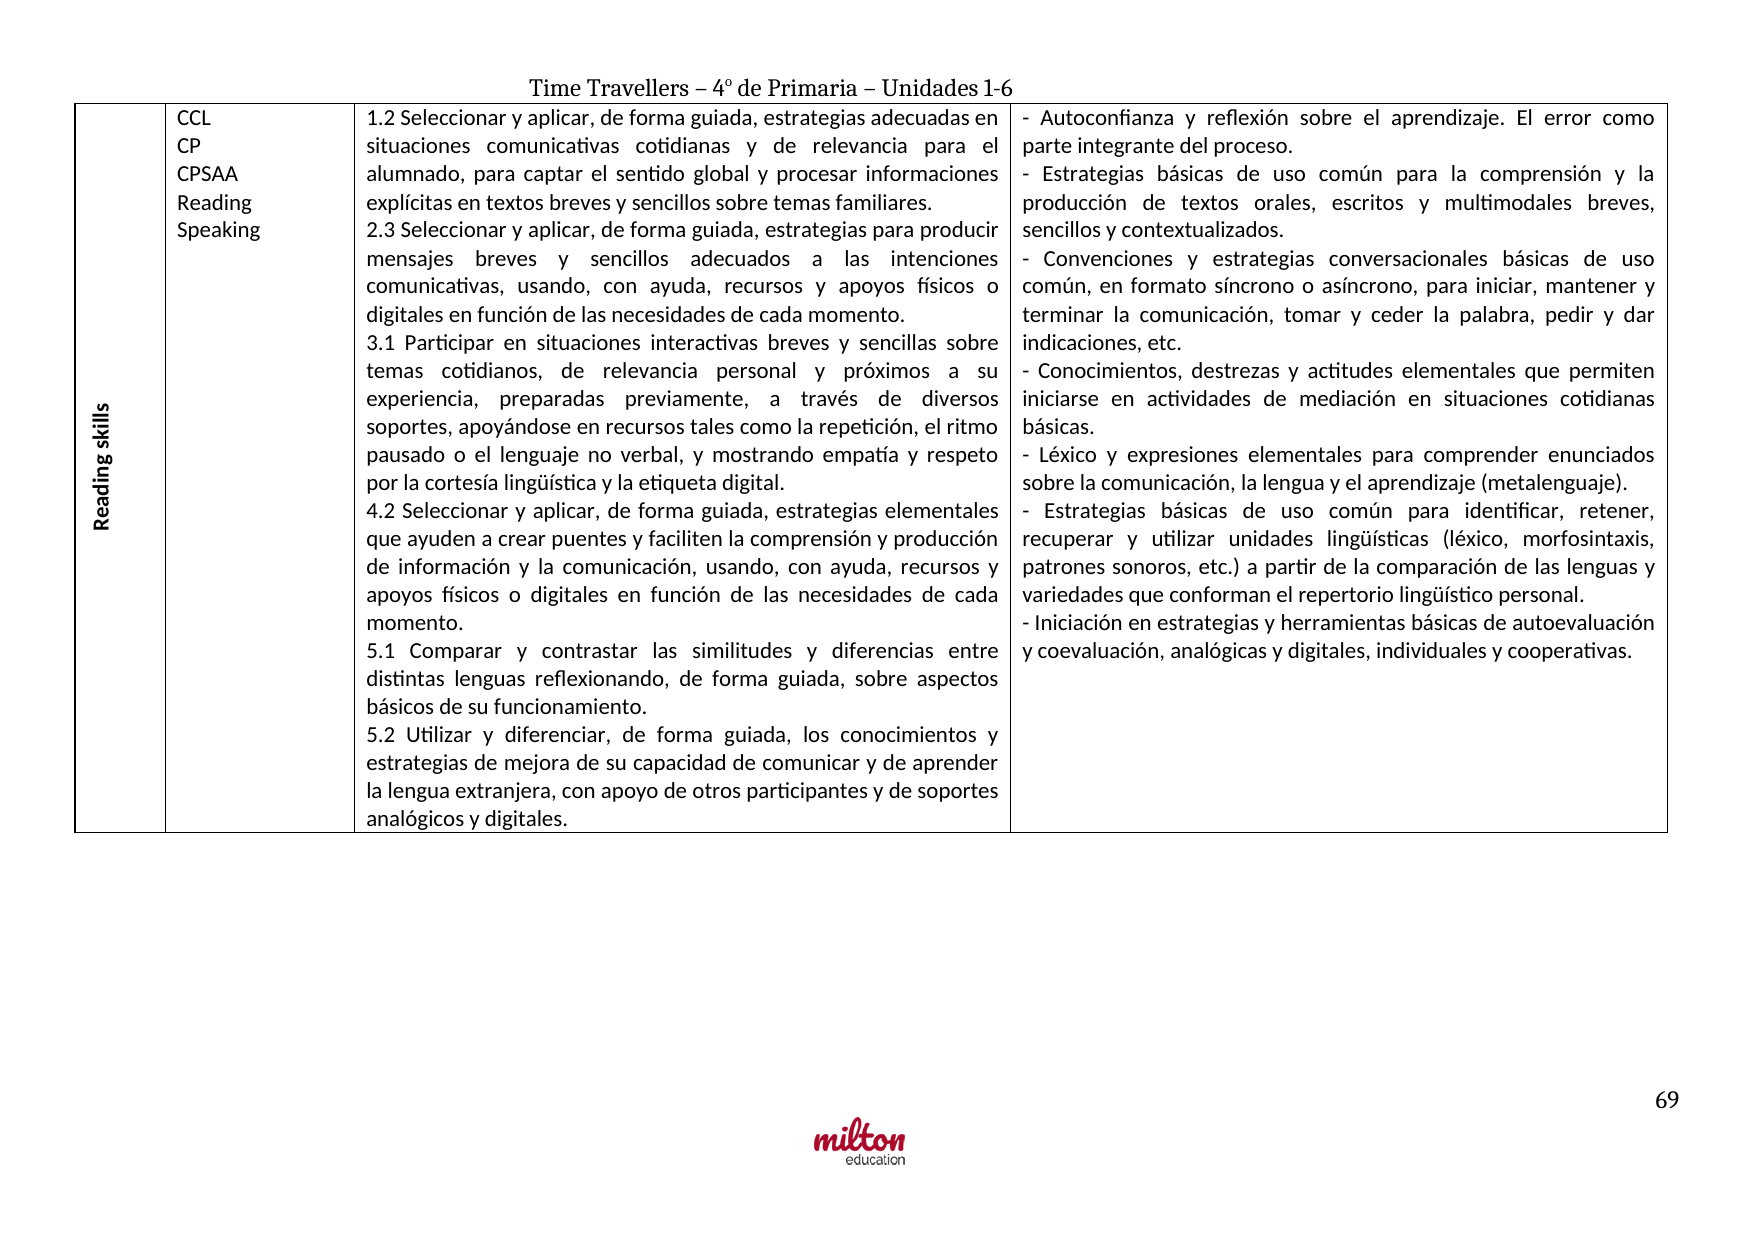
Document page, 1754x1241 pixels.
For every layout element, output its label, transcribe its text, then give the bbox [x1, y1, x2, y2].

table_cell - Autoconfianza y reflexión sobre el aprendizaje. El error como parte integrante del proceso. - Estrategias básicas de uso común para la comprensión y la producción de textos orales, escritos y multimodales breves, sencillos y contextualizados. - Convenciones y estrategias conversacionales básicas de uso común, en formato síncrono o asíncrono, para iniciar, mantener y terminar la comunicación, tomar y ceder la palabra, pedir y dar indicaciones, etc. - Conocimientos, destrezas y actitudes elementales que permiten iniciarse en actividades de mediación en situaciones cotidianas básicas. - Léxico y expresiones elementales para comprender enunciados sobre la comunicación, la lengua y el aprendizaje (metalenguaje). - Estrategias básicas de uso común para identificar, retener, recuperar y utilizar unidades lingüísticas (léxico, morfosintaxis, patrones sonoros, etc.) a partir de la comparación de las lenguas y variedades que conforman el repertorio lingüístico personal. - Iniciación en estrategias y herramientas básicas de autoevaluación y coevaluación, analógicas y digitales, individuales y cooperativas. [1011, 104, 1667, 832]
table_cell CCL CP CPSAA Reading Speaking [166, 104, 354, 832]
picture [806, 1114, 911, 1167]
table_cell Reading skills [76, 104, 165, 832]
table_cell 1.2 Seleccionar y aplicar, de forma guiada, estrategias adecuadas en situaciones comunicativas cotidianas y de relevancia para el alumnado, para captar el sentido global y procesar informaciones explícitas en textos breves y sencillos sobre temas familiares. 2.3 Seleccionar y aplicar, de forma guiada, estrategias para producir mensajes breves y sencillos adecuados a las intenciones comunicativas, usando, con ayuda, recursos y apoyos físicos o digitales en función de las necesidades de cada momento. 3.1 Participar en situaciones interactivas breves y sencillas sobre temas cotidianos, de relevancia personal y próximos a su experiencia, preparadas previamente, a través de diversos soportes, apoyándose en recursos tales como la repetición, el ritmo pausado o el lenguaje no verbal, y mostrando empatía y respeto por la cortesía lingüística y la etiqueta digital. 4.2 Seleccionar y aplicar, de forma guiada, estrategias elementales que ayuden a crear puentes y faciliten la comprensión y producción de información y la comunicación, usando, con ayuda, recursos y apoyos físicos o digitales en función de las necesidades de cada momento. 5.1 Comparar y contrastar las similitudes y diferencias entre distintas lenguas reflexionando, de forma guiada, sobre aspectos básicos de su funcionamiento. 5.2 Utilizar y diferenciar, de forma guiada, los conocimientos y estrategias de mejora de su capacidad de comunicar y de aprender la lengua extranjera, con apoyo de otros participantes y de soportes analógicos y digitales. [355, 104, 1010, 832]
